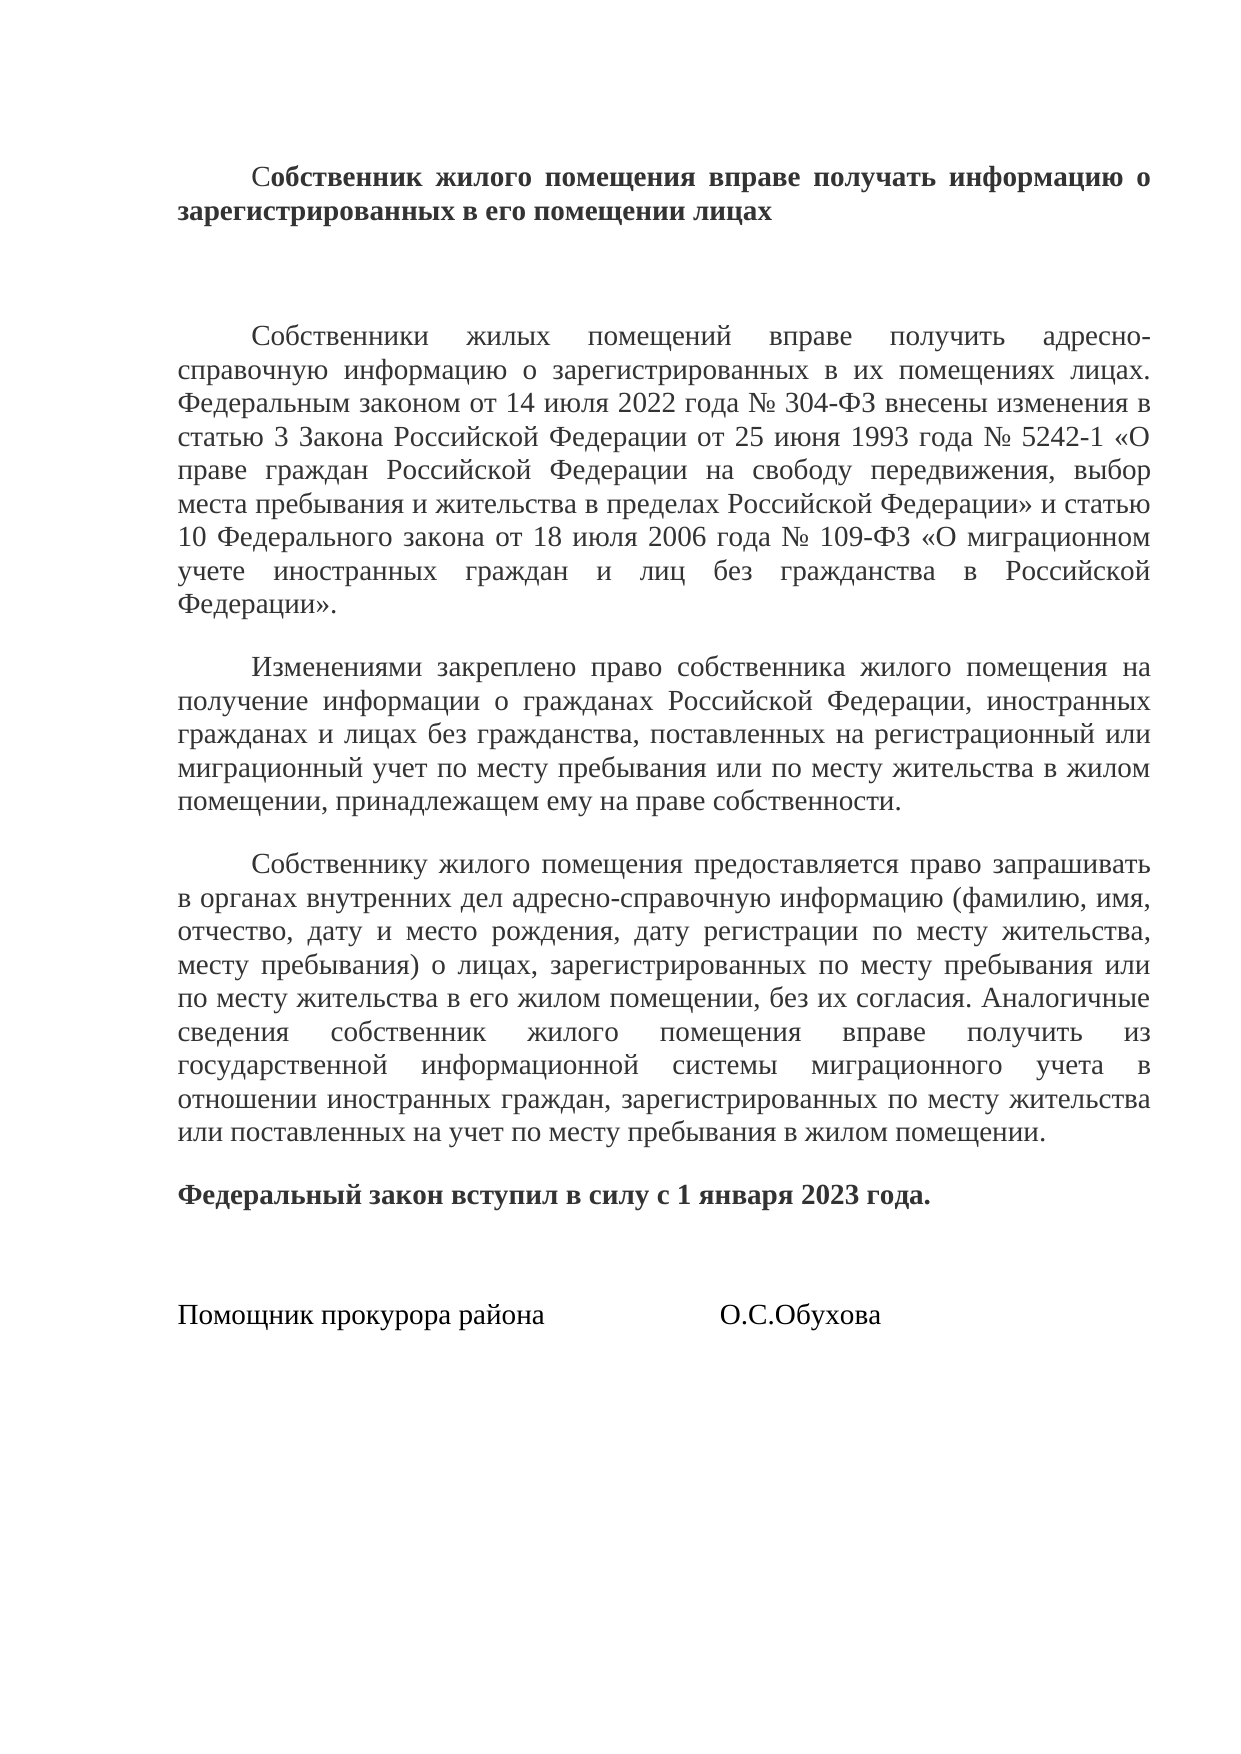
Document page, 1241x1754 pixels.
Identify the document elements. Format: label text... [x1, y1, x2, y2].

text Изменениями закреплено право собственника жилого помещения на получение информации о гражданах Российской Федерации, иностранных гражданах и лицах без гражданства, поставленных на регистрационный или миграционный учет по месту пребывания или по месту жительства в жилом помещении, принадлежащем ему на праве собственности. [177, 649, 1152, 817]
text Собственник жилого помещения вправе получать информацию о зарегистрированных в его помещении лицах [177, 159, 1152, 226]
text Помощник прокурора района О.С.Обухова [177, 1297, 1152, 1331]
text Собственнику жилого помещения предоставляется право запрашивать в органах внутренних дел адресно-справочную информацию (фамилию, имя, отчество, дату и место рождения, дату регистрации по месту жительства, месту пребывания) о лицах, зарегистрированных по месту пребывания или по месту жительства в его жилом помещении, без их согласия. Аналогичные сведения собственник жилого помещения вправе получить из государственной информационной системы миграционного учета в отношении иностранных граждан, зарегистрированных по месту жительства или поставленных на учет по месту пребывания в жилом помещении. [177, 846, 1152, 1148]
text Федеральный закон вступил в силу с 1 января 2023 года. [177, 1177, 1152, 1211]
text Собственники жилых помещений вправе получить адресно-справочную информацию о зарегистрированных в их помещениях лицах. Федеральным законом от 14 июля 2022 года № 304-ФЗ внесены изменения в статью 3 Закона Российской Федерации от 25 июня 1993 года № 5242-1 «О праве граждан Российской Федерации на свободу передвижения, выбор места пребывания и жительства в пределах Российской Федерации» и статью 10 Федерального закона от 18 июля 2006 года № 109-ФЗ «О миграционном учете иностранных граждан и лиц без гражданства в Российской Федерации». [177, 318, 1152, 620]
